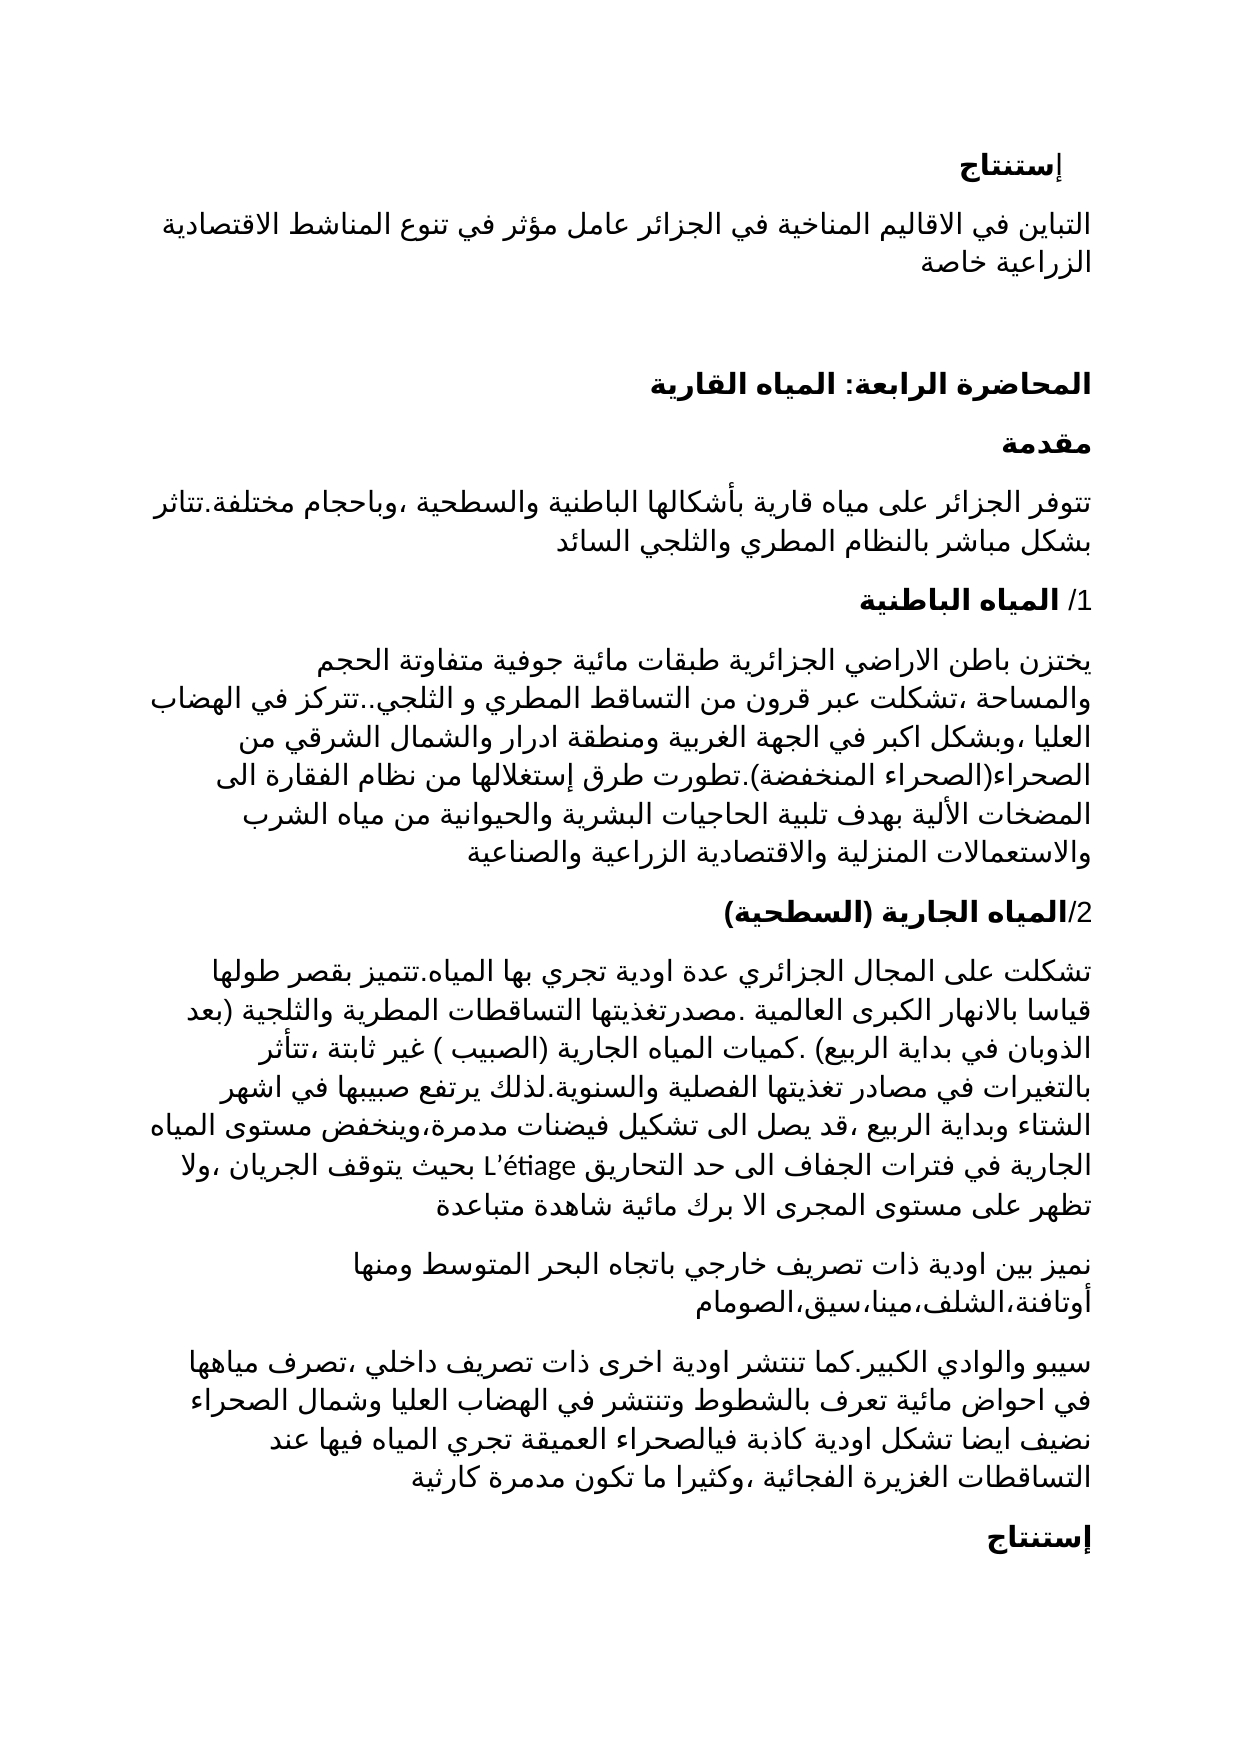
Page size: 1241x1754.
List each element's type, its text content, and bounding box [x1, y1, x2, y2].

text المحاضرة الرابعة: المياه القارية [148, 367, 1093, 400]
text التباين في الاقاليم المناخية في الجزائر عامل مؤثر في تنوع المناشط الاقتصادية الزراعية خاصة [148, 207, 1093, 279]
text إستنتاج [148, 1520, 1093, 1553]
text 2/المياه الجارية (السطحية) [148, 895, 1093, 928]
text إستنتاج [148, 148, 1063, 181]
text سيبو والوادي الكبير.كما تنتشر اودية اخرى ذات تصريف داخلي ،تصرف مياهها في احواض مائية تعرف بالشطوط وتنتشر في الهضاب العليا وشمال الصحراء نضيف ايضا تشكل اودية كاذبة فيالصحراء العميقة تجري المياه فيها عند التساقطات الغزيرة الفجائية ،وكثيرا ما تكون مدمرة كارثية [148, 1345, 1093, 1494]
text نميز بين اودية ذات تصريف خارجي باتجاه البحر المتوسط ومنها أوتافنة،الشلف،مينا،سيق،الصومام [148, 1247, 1093, 1319]
text تتوفر الجزائر على مياه قارية بأشكالها الباطنية والسطحية ،وباحجام مختلفة.تتاثر بشكل مباشر بالنظام المطري والثلجي السائد [148, 485, 1093, 557]
text يختزن باطن الاراضي الجزائرية طبقات مائية جوفية متفاوتة الحجم والمساحة ،تشكلت عبر قرون من التساقط المطري و الثلجي..تتركز في الهضاب العليا ،وبشكل اكبر في الجهة الغربية ومنطقة ادرار والشمال الشرقي من الصحراء(الصحراء المنخفضة).تطورت طرق إستغلالها من نظام الفقارة الى المضخات الألية بهدف تلبية الحاجيات البشرية والحيوانية من مياه الشرب والاستعمالات المنزلية والاقتصادية الزراعية والصناعية [148, 643, 1093, 869]
text 1/ المياه الباطنية [148, 583, 1093, 617]
text تشكلت على المجال الجزائري عدة اودية تجري بها المياه.تتميز بقصر طولها قياسا بالانهار الكبرى العالمية .مصدرتغذيتها التساقطات المطرية والثلجية (بعد الذوبان في بداية الربيع) .كميات المياه الجارية (الصبيب ) غير ثابتة ،تتأثر بالتغيرات في مصادر تغذيتها الفصلية والسنوية.لذلك يرتفع صبيبها في اشهر الشتاء وبداية الربيع ،قد يصل الى تشكيل فيضنات مدمرة،وينخفض مستوى المياه الجارية في فترات الجفاف الى حد التحاريق L’étiage بحيث يتوقف الجريان ،ولا تظهر على مستوى المجرى الا برك مائية شاهدة متباعدة [148, 954, 1093, 1221]
text مقدمة [148, 426, 1093, 459]
